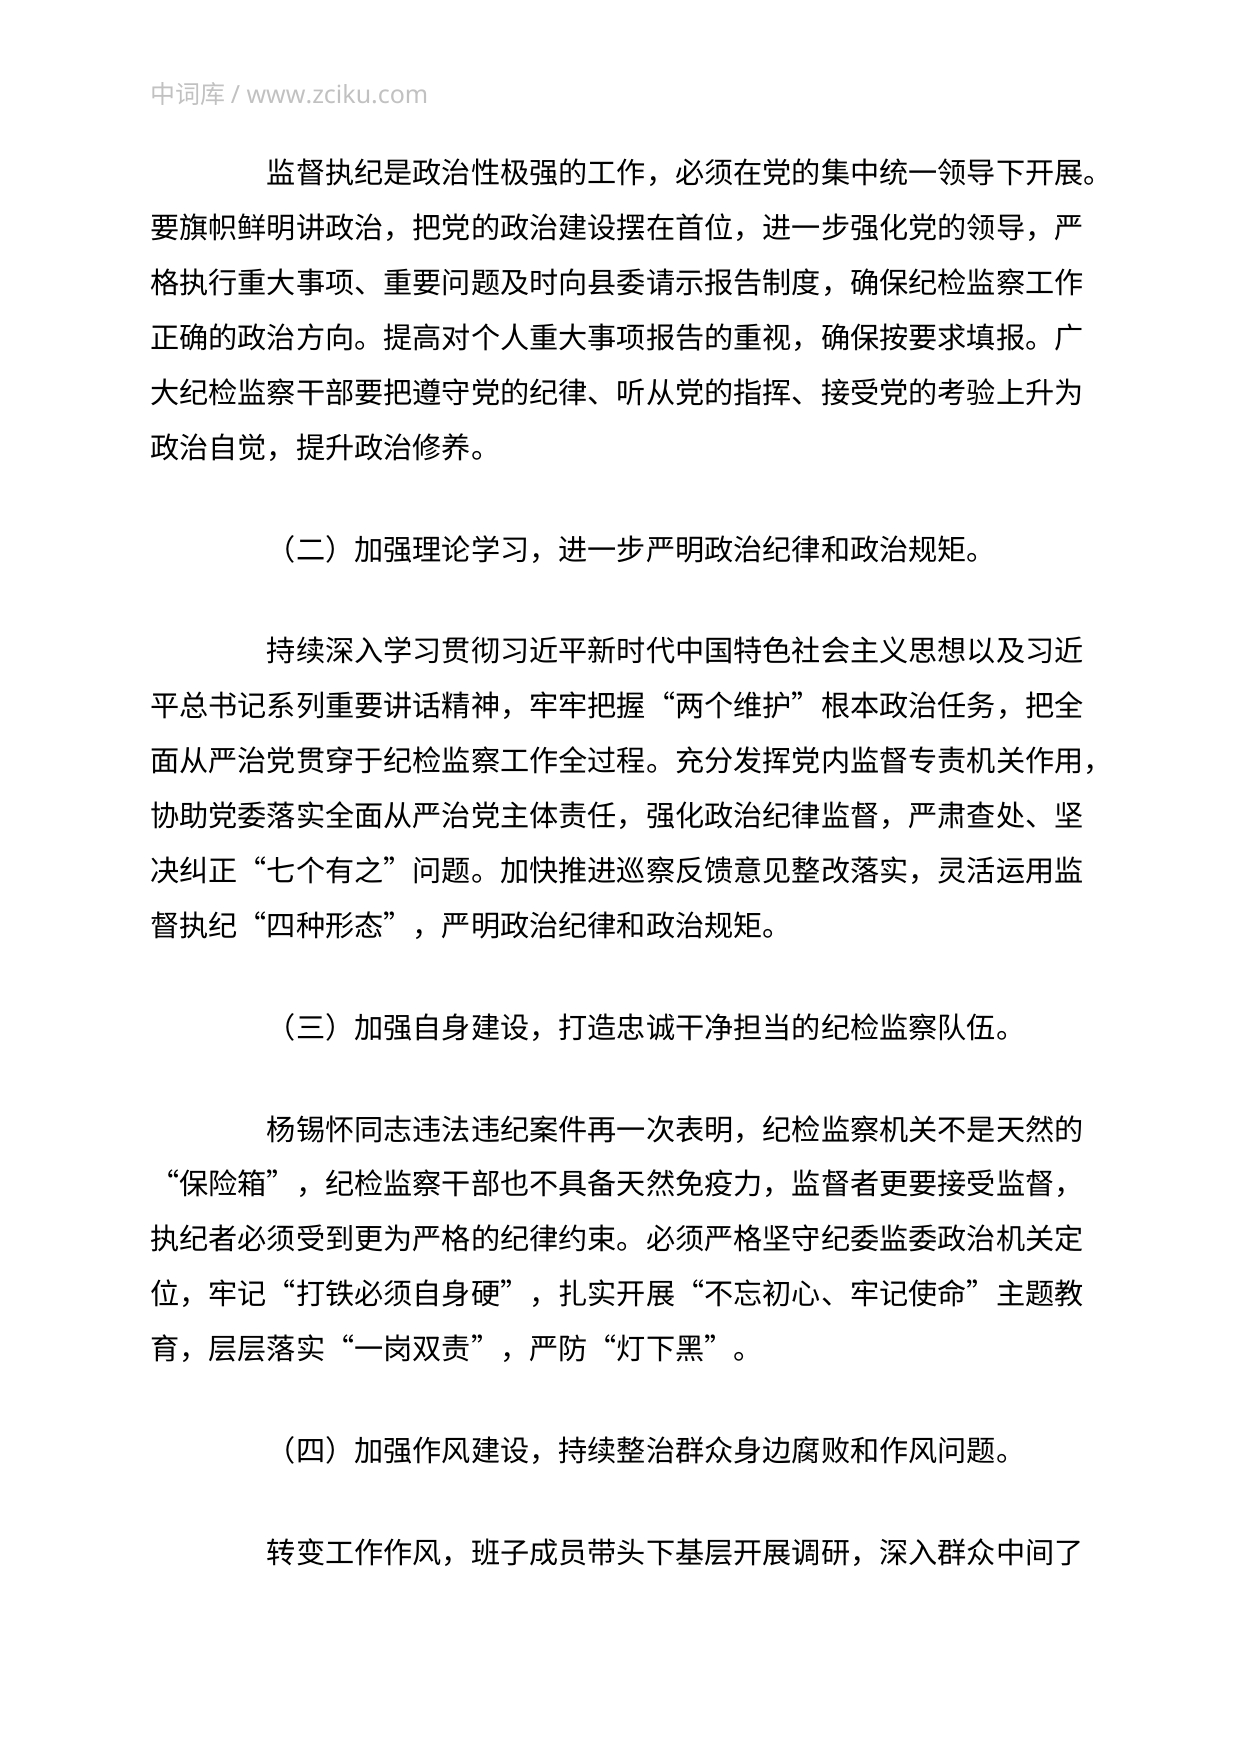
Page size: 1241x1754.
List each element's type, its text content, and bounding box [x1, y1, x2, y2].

text （二）加强理论学习，进一步严明政治纪律和政治规矩。 [150, 526, 1090, 568]
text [150, 1529, 1090, 1571]
text 监督执纪是政治性极强的工作，必须在党的集中统一领导下开展。要旗帜鲜明讲政治，把党的政治建设摆在首位，进一步强化党的领导，严格执行重大事项、重要问题及时向县委请示报告制度，确保纪检监察工作正确的政治方向。提高对个人重大事项报告的重视，确保按要求填报。广大纪检监察干部要把遵守党的纪律、听从党的指挥、接受党的考验上升为政治自觉，提升政治修养。 [150, 150, 1090, 467]
text 杨锡怀同志违法违纪案件再一次表明，纪检监察机关不是天然的“保险箱”，纪检监察干部也不具备天然免疫力，监督者更要接受监督，执纪者必须受到更为严格的纪律约束。必须严格坚守纪委监委政治机关定位，牢记“打铁必须自身硬”，扎实开展“不忘初心、牢记使命”主题教育，层层落实“一岗双责”，严防“灯下黑”。 [150, 1106, 1090, 1368]
text 持续深入学习贯彻习近平新时代中国特色社会主义思想以及习近平总书记系列重要讲话精神，牢牢把握“两个维护”根本政治任务，把全面从严治党贯穿于纪检监察工作全过程。充分发挥党内监督专责机关作用，协助党委落实全面从严治党主体责任，强化政治纪律监督，严肃查处、坚决纠正“七个有之”问题。加快推进巡察反馈意见整改落实，灵活运用监督执纪“四种形态”，严明政治纪律和政治规矩。 [150, 628, 1090, 945]
text （三）加强自身建设，打造忠诚干净担当的纪检监察队伍。 [150, 1004, 1090, 1047]
text （四）加强作风建设，持续整治群众身边腐败和作风问题。 [150, 1427, 1090, 1470]
